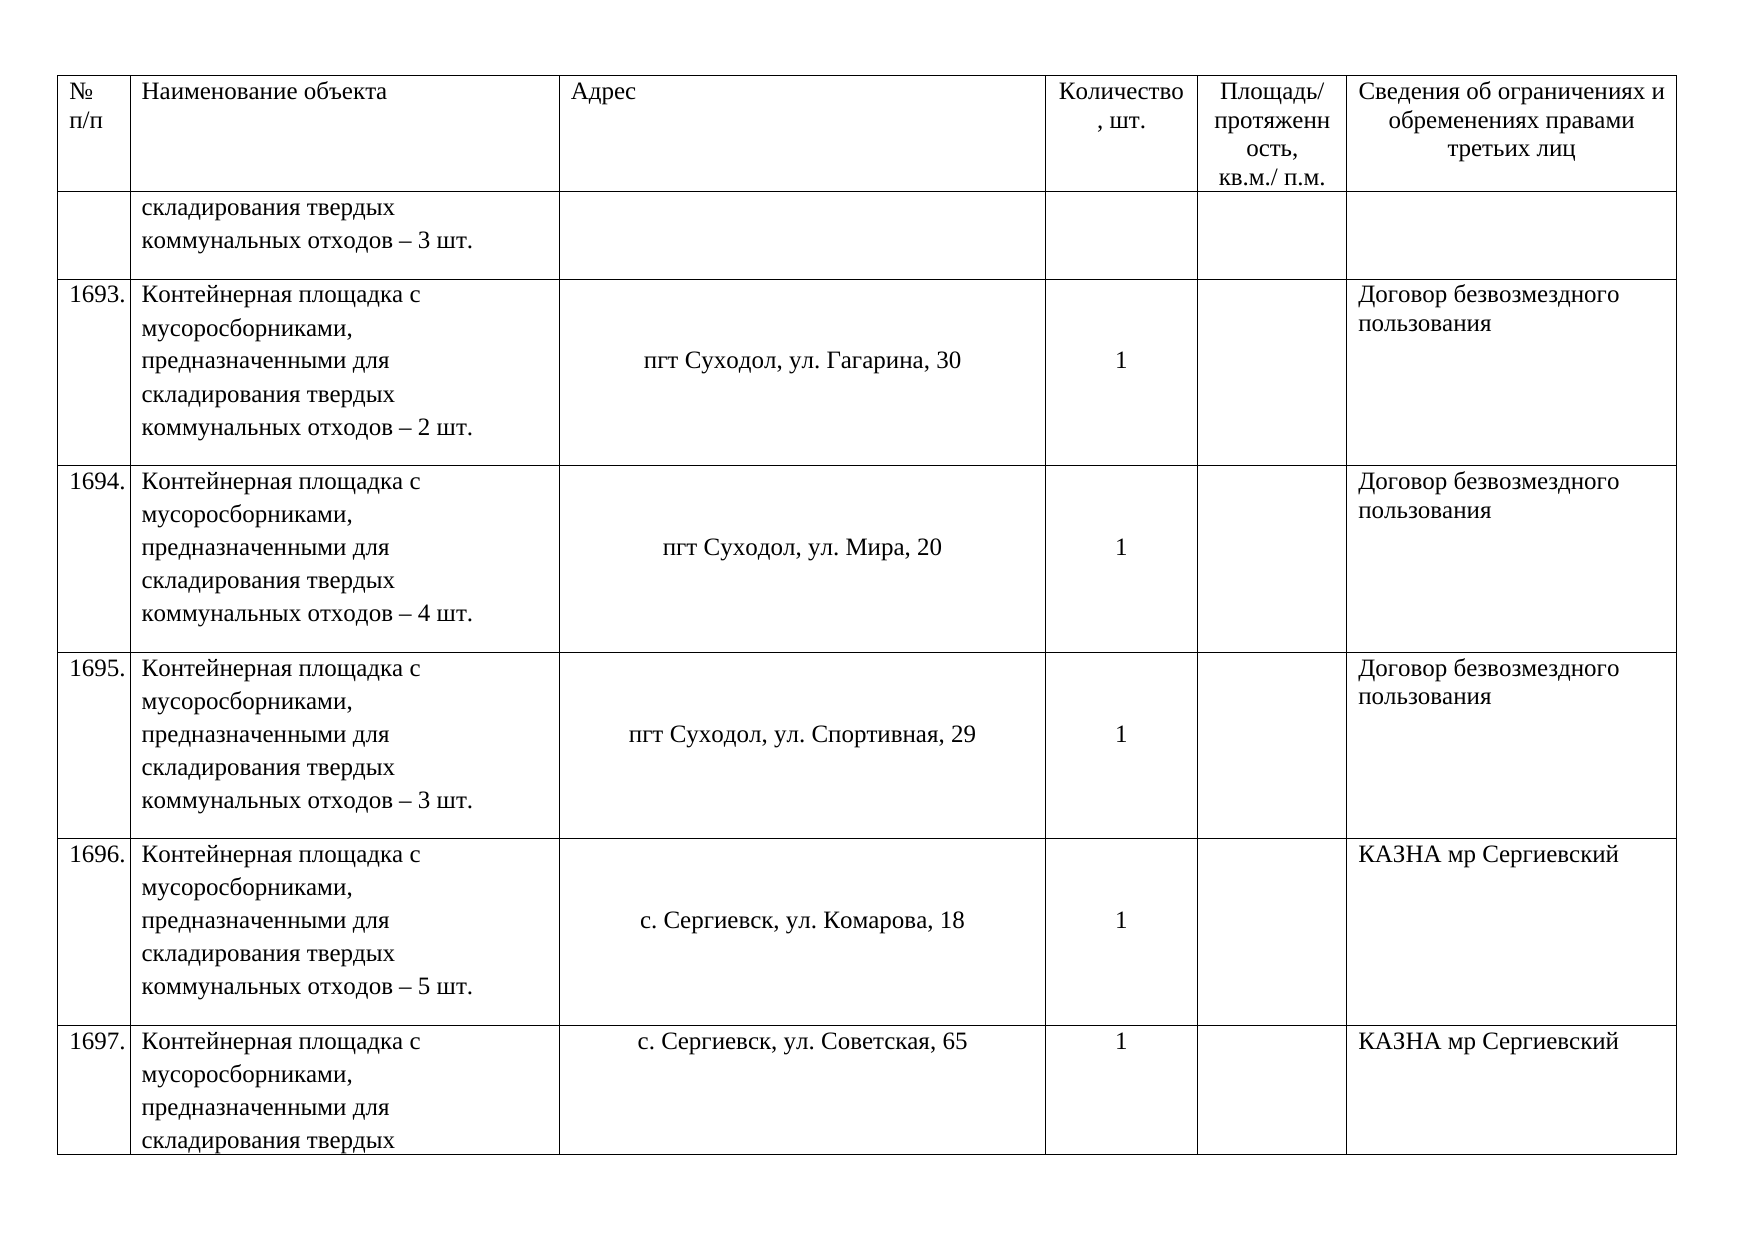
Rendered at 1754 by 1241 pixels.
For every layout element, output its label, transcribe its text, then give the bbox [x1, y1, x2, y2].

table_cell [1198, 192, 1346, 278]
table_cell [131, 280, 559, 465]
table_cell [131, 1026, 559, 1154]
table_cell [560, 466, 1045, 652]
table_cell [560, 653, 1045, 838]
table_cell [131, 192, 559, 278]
table_header Наименование объекта [131, 76, 559, 191]
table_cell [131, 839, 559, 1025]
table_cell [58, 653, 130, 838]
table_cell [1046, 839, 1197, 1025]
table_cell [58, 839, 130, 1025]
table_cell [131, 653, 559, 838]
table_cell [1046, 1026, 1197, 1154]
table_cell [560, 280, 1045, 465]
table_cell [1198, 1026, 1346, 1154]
table_header № п/п [58, 76, 130, 191]
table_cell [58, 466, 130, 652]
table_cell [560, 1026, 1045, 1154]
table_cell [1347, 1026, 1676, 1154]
table_header Адрес [560, 76, 1045, 191]
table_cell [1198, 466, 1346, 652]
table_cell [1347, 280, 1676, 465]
table_header Сведения об ограничениях и обременениях правами третьих лиц [1347, 76, 1676, 191]
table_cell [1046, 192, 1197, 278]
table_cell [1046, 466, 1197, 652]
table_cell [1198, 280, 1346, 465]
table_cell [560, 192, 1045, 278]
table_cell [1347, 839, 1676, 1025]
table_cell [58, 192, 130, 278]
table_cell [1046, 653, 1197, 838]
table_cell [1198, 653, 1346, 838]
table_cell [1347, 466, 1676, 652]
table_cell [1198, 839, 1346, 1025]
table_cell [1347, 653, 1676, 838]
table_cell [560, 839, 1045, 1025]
table_header Количество, шт. [1046, 76, 1197, 191]
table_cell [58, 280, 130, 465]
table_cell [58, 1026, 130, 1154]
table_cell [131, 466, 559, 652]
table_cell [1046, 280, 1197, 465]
table_header Площадь/ протяженность, кв.м./ п.м. [1198, 76, 1346, 191]
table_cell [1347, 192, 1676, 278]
